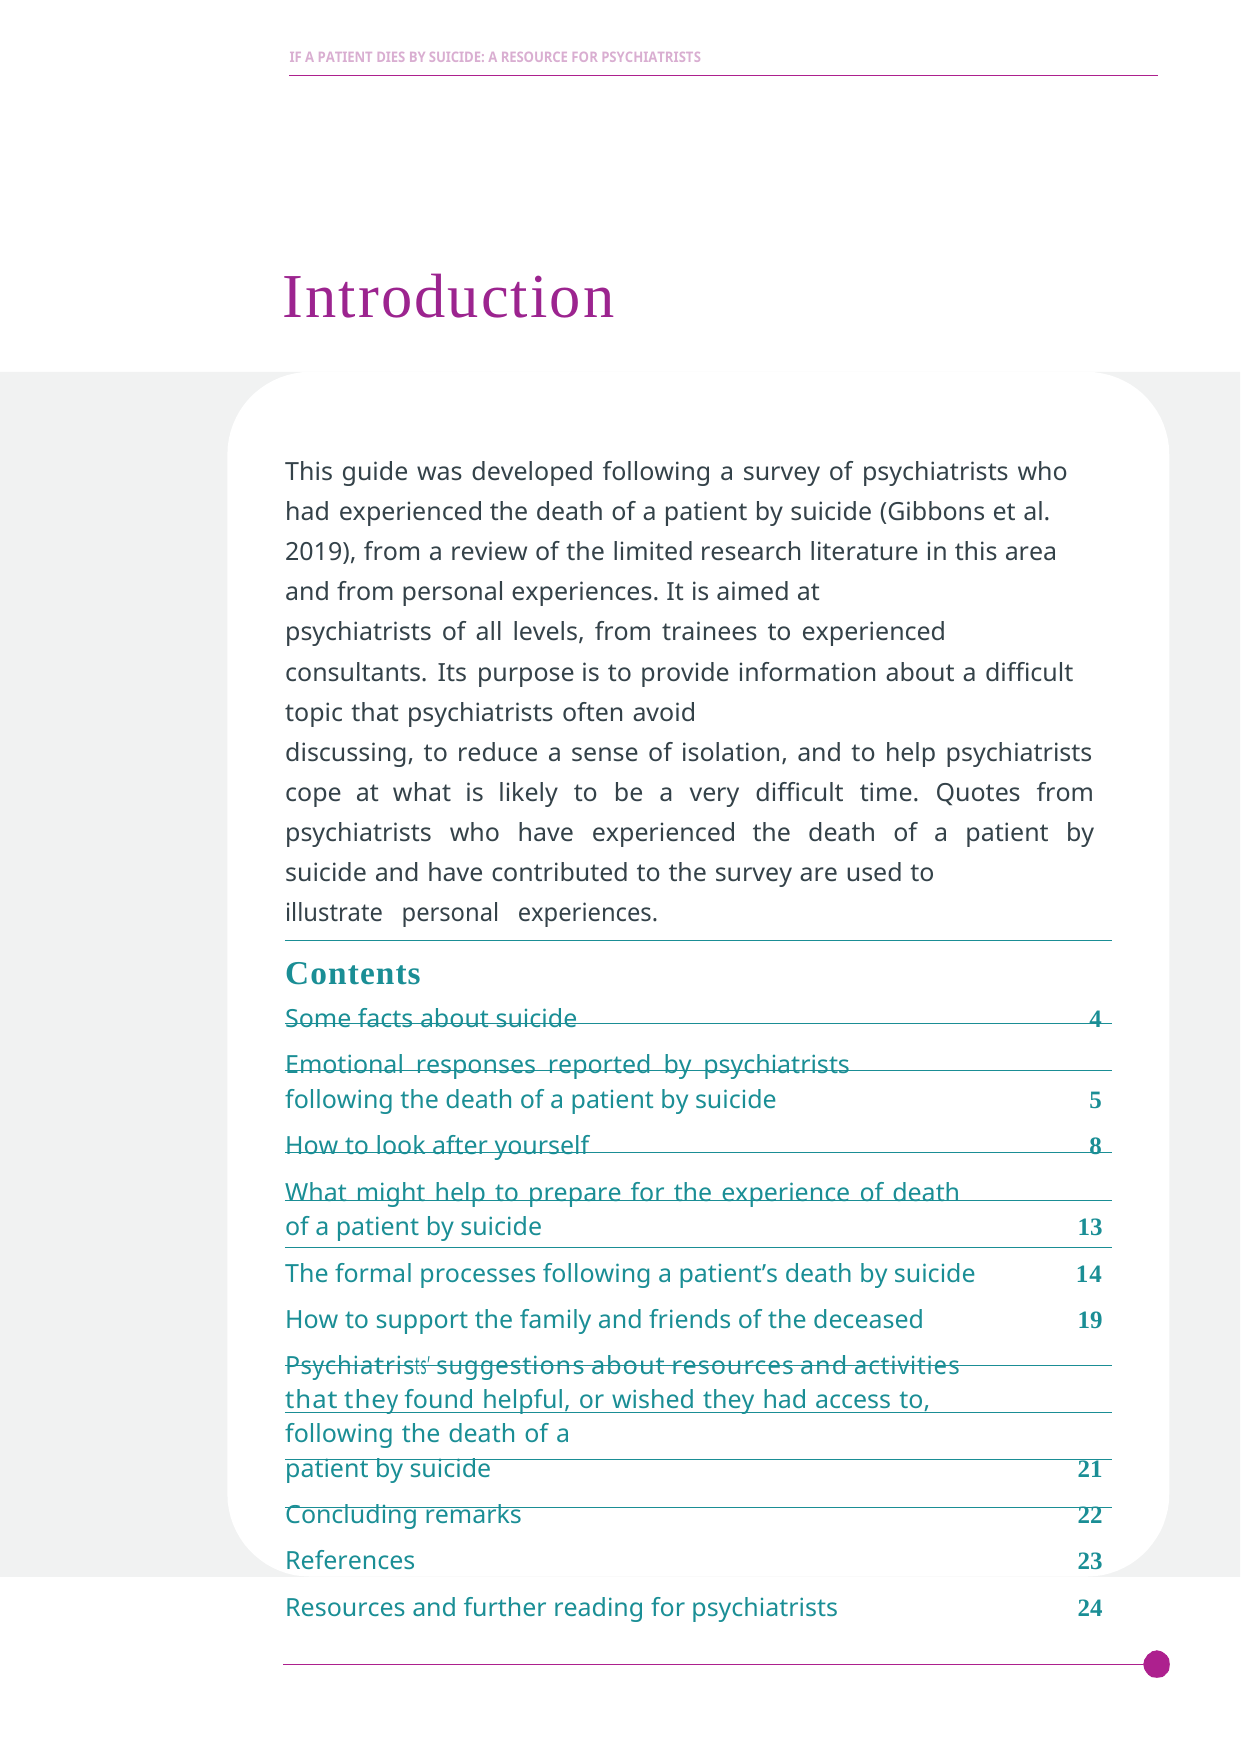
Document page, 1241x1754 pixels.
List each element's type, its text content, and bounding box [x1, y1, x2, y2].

text discussing, to reduce a sense of isolation, and to help psychiatrists cope at what is likely to be a very difficult time. Quotes from psychiatrists who have experienced the death of a patient by suicide and have contributed to the survey are used to [285, 734, 1094, 889]
subtitle Introduction [282, 259, 1151, 331]
text psychiatrists of all levels, from trainees to experienced consultants. Its purpose is to provide information about a difficult topic that psychiatrists often avoid [285, 614, 1078, 728]
picture [1143, 1650, 1170, 1678]
text illustrate personal experiences. [285, 895, 1151, 929]
text This guide was developed following a survey of psychiatrists who had experienced the death of a patient by suicide (Gibbons et al. 2019), from a review of the limited research literature in this area and from personal experiences. It is aimed at [285, 453, 1103, 608]
text Contents [285, 953, 1151, 992]
